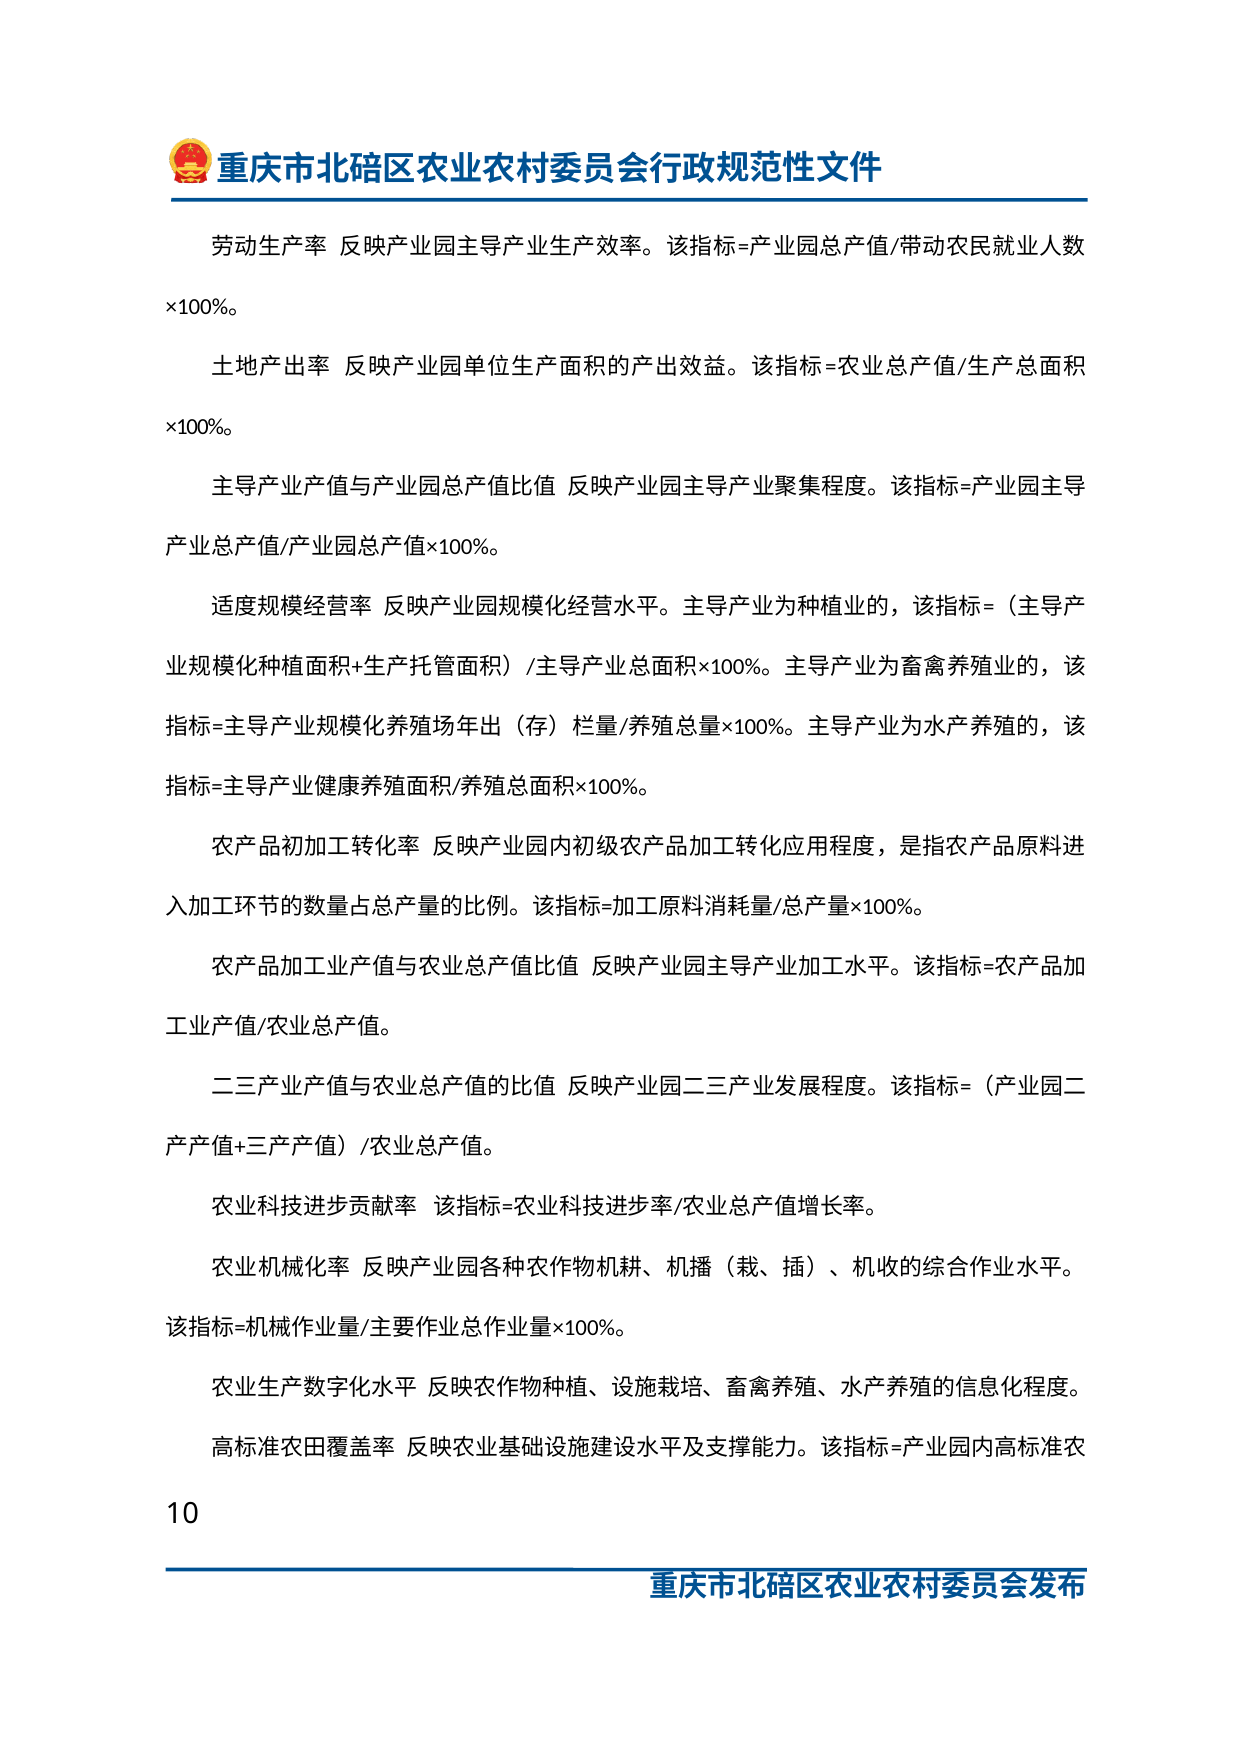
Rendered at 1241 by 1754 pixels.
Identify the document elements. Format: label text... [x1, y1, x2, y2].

text 土地产出率 反映产业园单位生产面积的产出效益。该指标=农业总产值/生产总面积×100%。 [165, 327, 1087, 447]
text 农产品初加工转化率 反映产业园内初级农产品加工转化应用程度，是指农产品原料进入加工环节的数量占总产量的比例。该指标=加工原料消耗量/总产量×100%。 [165, 807, 1087, 927]
text 农业生产数字化水平 反映农作物种植、设施栽培、畜禽养殖、水产养殖的信息化程度。 [165, 1347, 1087, 1407]
text 高标准农田覆盖率 反映农业基础设施建设水平及支撑能力。该指标=产业园内高标准农田面积/耕地面积×100%。 [165, 1407, 1087, 1467]
picture [165, 136, 216, 187]
text 农业科技进步贡献率 该指标=农业科技进步率/农业总产值增长率。 [165, 1167, 1087, 1227]
text 二三产业产值与农业总产值的比值 反映产业园二三产业发展程度。该指标=（产业园二产产值+三产产值）/农业总产值。 [165, 1047, 1087, 1167]
text 主导产业产值与产业园总产值比值 反映产业园主导产业聚集程度。该指标=产业园主导产业总产值/产业园总产值×100%。 [165, 447, 1087, 567]
text 农产品加工业产值与农业总产值比值 反映产业园主导产业加工水平。该指标=农产品加工业产值/农业总产值。 [165, 927, 1087, 1047]
text 劳动生产率 反映产业园主导产业生产效率。该指标=产业园总产值/带动农民就业人数×100%。 [165, 207, 1087, 327]
text 农业机械化率 反映产业园各种农作物机耕、机播（栽、插）、机收的综合作业水平。该指标=机械作业量/主要作业总作业量×100%。 [165, 1227, 1087, 1347]
text 适度规模经营率 反映产业园规模化经营水平。主导产业为种植业的，该指标=（主导产业规模化种植面积+生产托管面积）/主导产业总面积×100%。主导产业为畜禽养殖业的，该指标=主导产业规模化养殖场年出（存）栏量/养殖总量×100%。主导产业为水产养殖的，该指标=主导产业健康养殖面积/养殖总面积×100%。 [165, 567, 1087, 807]
